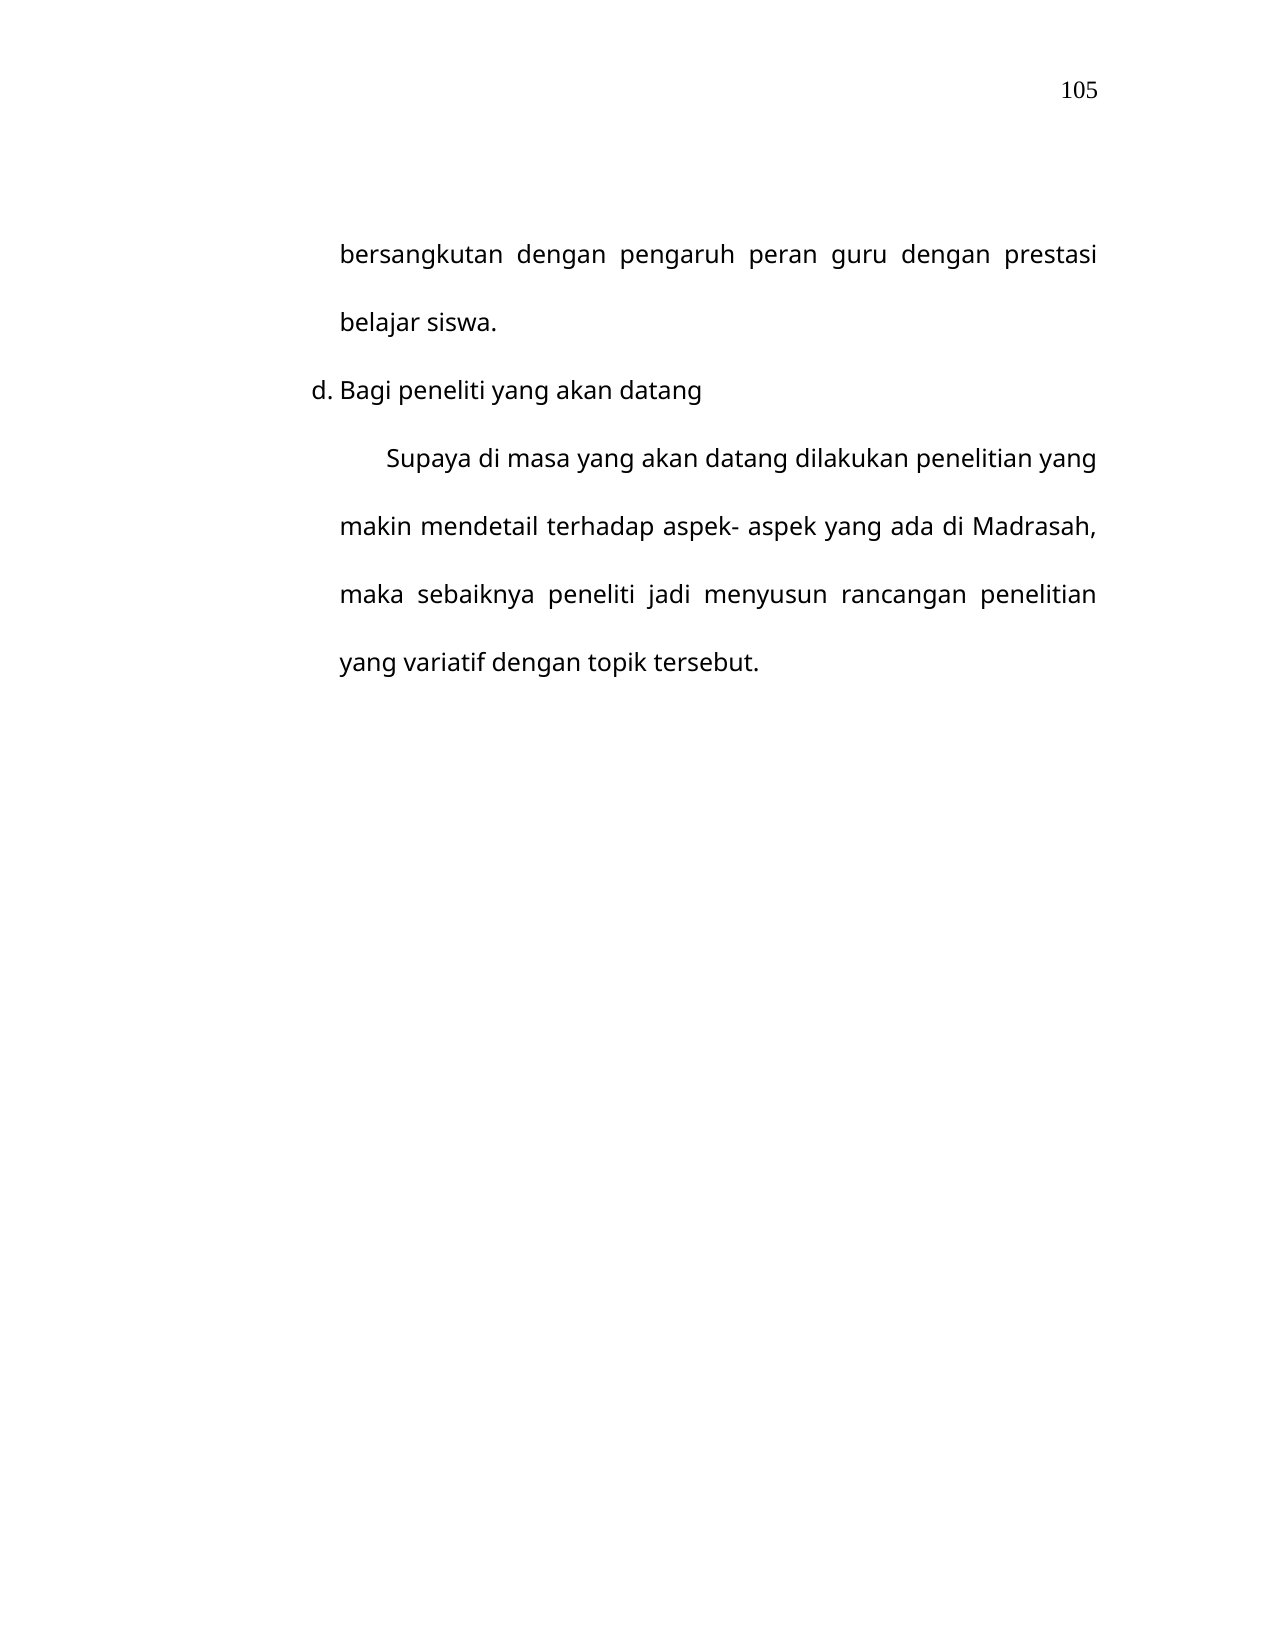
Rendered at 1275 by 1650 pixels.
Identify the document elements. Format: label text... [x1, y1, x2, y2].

text Supaya di masa yang akan datang dilakukan penelitian yang makin mendetail terhadap aspek- aspek yang ada di Madrasah, maka sebaiknya peneliti jadi menyusun rancangan penelitian yang variatif dengan topik tersebut. [339, 441, 1098, 679]
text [339, 236, 1098, 338]
list Bagi peneliti yang akan datang [311, 372, 1098, 407]
